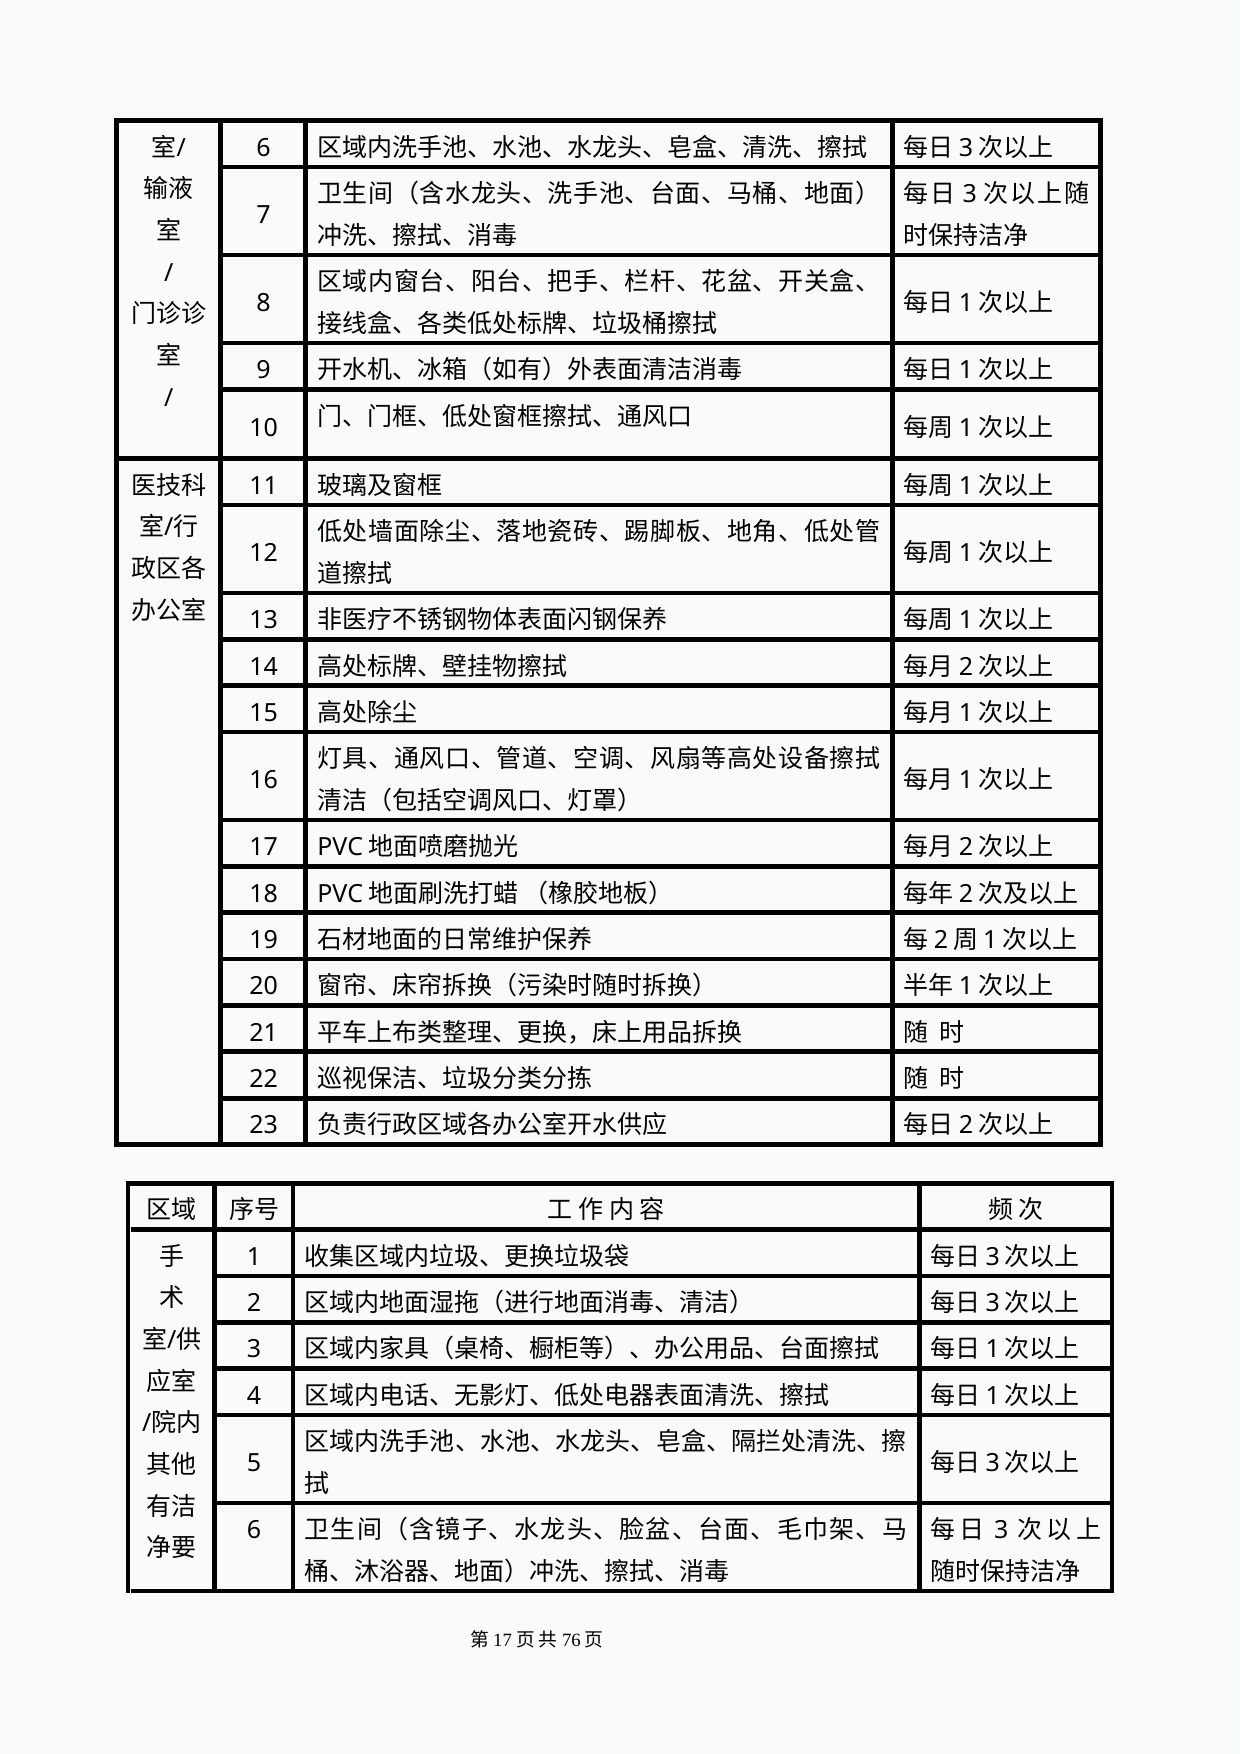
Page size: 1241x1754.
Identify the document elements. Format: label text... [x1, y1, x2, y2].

table_cell 每周1次以上 [895, 392, 1098, 456]
table_cell 7 [223, 169, 303, 252]
table_cell 每日1次以上 [922, 1325, 1110, 1366]
table_cell 每月1次以上 [895, 734, 1098, 818]
table_cell PVC地面刷洗打蜡 （橡胶地板） [308, 869, 890, 910]
table_cell 门、门框、低处窗框擦拭、通风口 [308, 392, 890, 456]
table_cell 石材地面的日常维护保养 [308, 915, 890, 957]
table_cell 半年1次以上 [895, 961, 1098, 1003]
table_cell 14 [223, 642, 303, 683]
table_cell 每日3次以上 随时保持洁净 [922, 1505, 1110, 1589]
table_cell 区域内洗手池、水池、水龙头、皂盒、清洗、擦拭 [308, 123, 890, 164]
table_cell 3 [217, 1325, 291, 1366]
table_cell 17 [223, 822, 303, 864]
table_header 区域 [130, 1186, 212, 1227]
table_cell 每日3次以上 [895, 123, 1098, 164]
table_cell 随 时 [895, 1008, 1098, 1049]
table_cell 每月2次以上 [895, 822, 1098, 864]
table_cell 区域内电话、无影灯、低处电器表面清洗、擦拭 [295, 1371, 917, 1413]
table_cell 19 [223, 915, 303, 957]
table_cell 18 [223, 869, 303, 910]
table_cell 区域内地面湿拖（进行地面消毒、清洁） [295, 1278, 917, 1320]
table_cell 2 [217, 1278, 291, 1320]
table_cell 每日3次以上 [922, 1232, 1110, 1273]
table_header 频 次 [922, 1186, 1110, 1227]
table_cell 10 [223, 392, 303, 456]
table_cell 卫生间（含镜子、水龙头、脸盆、台面、毛巾架、马桶、沐浴器、地面）冲洗、擦拭、消毒 [295, 1505, 917, 1589]
table_cell 每周1次以上 [895, 507, 1098, 591]
table_cell 收集区域内垃圾、更换垃圾袋 [295, 1232, 917, 1273]
table_cell 每2周1次以上 [895, 915, 1098, 957]
table_cell 区域内家具（桌椅、橱柜等）、办公用品、台面擦拭 [295, 1325, 917, 1366]
table_cell 区域内洗手池、水池、水龙头、皂盒、隔拦处清洗、擦拭 [295, 1417, 917, 1501]
table_cell 每日1次以上 [895, 345, 1098, 387]
table_cell 每周1次以上 [895, 595, 1098, 637]
table_cell 手 术 室/供应室 /院内其他有洁净要求的区域 [130, 1228, 212, 1589]
table_cell 13 [223, 595, 303, 637]
table_cell 负责行政区域各办公室开水供应 [308, 1101, 890, 1142]
table_header 工 作 内 容 [295, 1186, 917, 1227]
table_cell 每日2次以上 [895, 1101, 1098, 1142]
table_cell 玻璃及窗框 [308, 461, 890, 502]
table_cell 21 [223, 1008, 303, 1049]
table_cell 8 [223, 257, 303, 341]
table_cell 1 [217, 1232, 291, 1273]
table_cell 窗帘、床帘拆换（污染时随时拆换） [308, 961, 890, 1003]
table_cell 每月1次以上 [895, 688, 1098, 729]
table_cell 高处除尘 [308, 688, 890, 729]
table_cell 15 [223, 688, 303, 729]
table_cell 平车上布类整理、更换，床上用品拆换 [308, 1008, 890, 1049]
table_cell 灯具、通风口、管道、空调、风扇等高处设备擦拭清洁（包括空调风口、灯罩） [308, 734, 890, 818]
table_header 序号 [217, 1186, 291, 1227]
table_cell 高处标牌、壁挂物擦拭 [308, 642, 890, 683]
table_cell 医技科室/行政区各办公室 [119, 461, 218, 1142]
table_cell 11 [223, 461, 303, 502]
table_cell 开水机、冰箱（如有）外表面清洁消毒 [308, 345, 890, 387]
table_cell 6 [217, 1505, 291, 1589]
table_cell 每周1次以上 [895, 461, 1098, 502]
table_cell 22 [223, 1054, 303, 1096]
table_cell 每日3次以上随时保持洁净 [895, 169, 1098, 252]
table_cell 16 [223, 734, 303, 818]
table_cell 5 [217, 1417, 291, 1501]
table_cell 卫生间（含水龙头、洗手池、台面、马桶、地面）冲洗、擦拭、消毒 [308, 169, 890, 252]
table_cell 12 [223, 507, 303, 591]
table_cell 6 [223, 123, 303, 164]
table_cell 低处墙面除尘、落地瓷砖、踢脚板、地角、低处管道擦拭 [308, 507, 890, 591]
table_cell 每日3次以上 [922, 1417, 1110, 1501]
table_cell 区域内窗台、阳台、把手、栏杆、花盆、开关盒、接线盒、各类低处标牌、垃圾桶擦拭 [308, 257, 890, 341]
table_cell PVC地面喷磨抛光 [308, 822, 890, 864]
table_cell 随 时 [895, 1054, 1098, 1096]
table_cell 每日1次以上 [922, 1371, 1110, 1413]
table_cell 非医疗不锈钢物体表面闪钢保养 [308, 595, 890, 637]
table_cell 每月2次以上 [895, 642, 1098, 683]
table_cell 20 [223, 961, 303, 1003]
table_cell 每日1次以上 [895, 257, 1098, 341]
table_cell 9 [223, 345, 303, 387]
table_cell 巡视保洁、垃圾分类分拣 [308, 1054, 890, 1096]
table_cell 每年2次及以上 [895, 869, 1098, 910]
table_cell 4 [217, 1371, 291, 1413]
table_cell 23 [223, 1101, 303, 1142]
table_cell 每日3次以上 [922, 1278, 1110, 1320]
